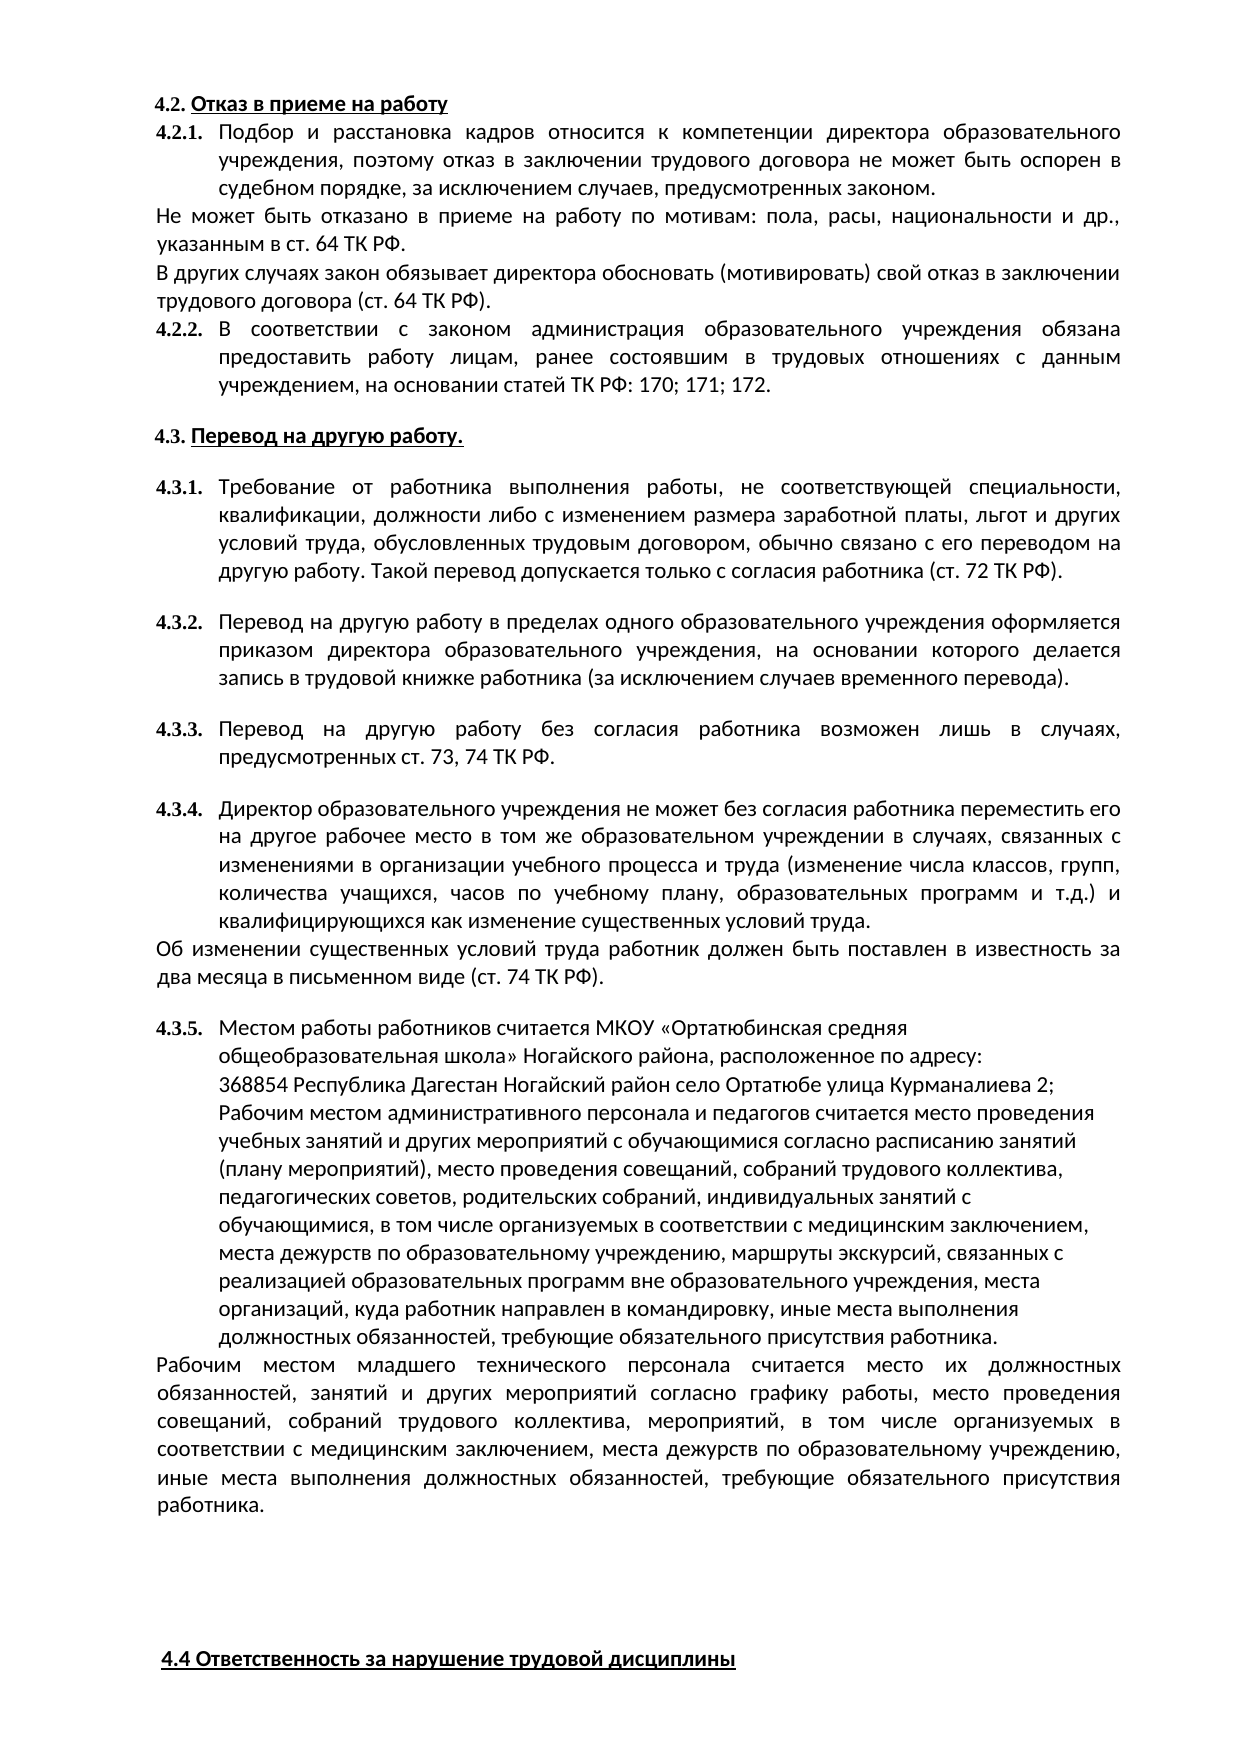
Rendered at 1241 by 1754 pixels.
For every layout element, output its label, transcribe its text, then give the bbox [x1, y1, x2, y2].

list Директор образовательного учреждения не может без согласия работника переместить его на другое рабочее место в том же образовательном учреждении в случаях, связанных с изменениями в организации учебного процесса и труда (изменение числа классов, групп, количества учащихся, часов по учебному плану, образовательных программ и т.д.) и квалифицирующихся как изменение существенных условий труда. [156, 794, 1122, 934]
text В других случаях закон обязывает директора обосновать (мотивировать) свой отказ в заключении трудового договора (ст. 64 ТК РФ). [156, 258, 1122, 314]
list В соответствии с законом администрация образовательного учреждения обязана предоставить работу лицам, ранее состоявшим в трудовых отношениях с данным учреждением, на основании статей ТК РФ: 170; 171; 172. [156, 314, 1122, 398]
list Отказ в приеме на работу [154, 89, 1123, 117]
list Перевод на другую работу. [154, 422, 1123, 450]
list Перевод на другую работу в пределах одного образовательного учреждения оформляется приказом директора образовательного учреждения, на основании которого делается запись в трудовой книжке работника (за исключением случаев временного перевода). [156, 607, 1122, 691]
text 368854 Республика Дагестан Ногайский район село Ортатюбе улица Курманалиева 2; Рабочим местом административного персонала и педагогов считается место проведения учебных занятий и других мероприятий с обучающимися согласно расписанию занятий (плану мероприятий), место проведения совещаний, собраний трудового коллектива, педагогических советов, родительских собраний, индивидуальных занятий с обучающимися, в том числе организуемых в соответствии с медицинским заключением, места дежурств по образовательному учреждению, маршруты экскурсий, связанных с реализацией образовательных программ вне образовательного учреждения, места организаций, куда работник направлен в командировку, иные места выполнения должностных обязанностей, требующие обязательного присутствия работника. [218, 1070, 1122, 1350]
list Местом работы работников считается МКОУ «Ортатюбинская средняя общеобразовательная школа» Ногайского района, расположенное по адресу: [156, 1013, 1122, 1069]
text 4.4 Ответственность за нарушение трудовой дисциплины [156, 1644, 1122, 1672]
text Рабочим местом младшего технического персонала считается место их должностных обязанностей, занятий и других мероприятий согласно графику работы, место проведения совещаний, собраний трудового коллектива, мероприятий, в том числе организуемых в соответствии с медицинским заключением, места дежурств по образовательному учреждению, иные места выполнения должностных обязанностей, требующие обязательного присутствия работника. [156, 1351, 1122, 1519]
list Требование от работника выполнения работы, не соответствующей специальности, квалификации, должности либо с изменением размера заработной платы, льгот и других условий труда, обусловленных трудовым договором, обычно связано с его переводом на другую работу. Такой перевод допускается только с согласия работника (ст. 72 ТК РФ). [156, 472, 1122, 584]
text Об изменении существенных условий труда работник должен быть поставлен в известность за два месяца в письменном виде (ст. 74 ТК РФ). [156, 934, 1122, 990]
list Перевод на другую работу без согласия работника возможен лишь в случаях, предусмотренных ст. 73, 74 ТК РФ. [156, 714, 1122, 770]
list Подбор и расстановка кадров относится к компетенции директора образовательного учреждения, поэтому отказ в заключении трудового договора не может быть оспорен в судебном порядке, за исключением случаев, предусмотренных законом. [156, 117, 1122, 201]
text Не может быть отказано в приеме на работу по мотивам: пола, расы, национальности и др., указанным в ст. 64 ТК РФ. [156, 201, 1122, 257]
